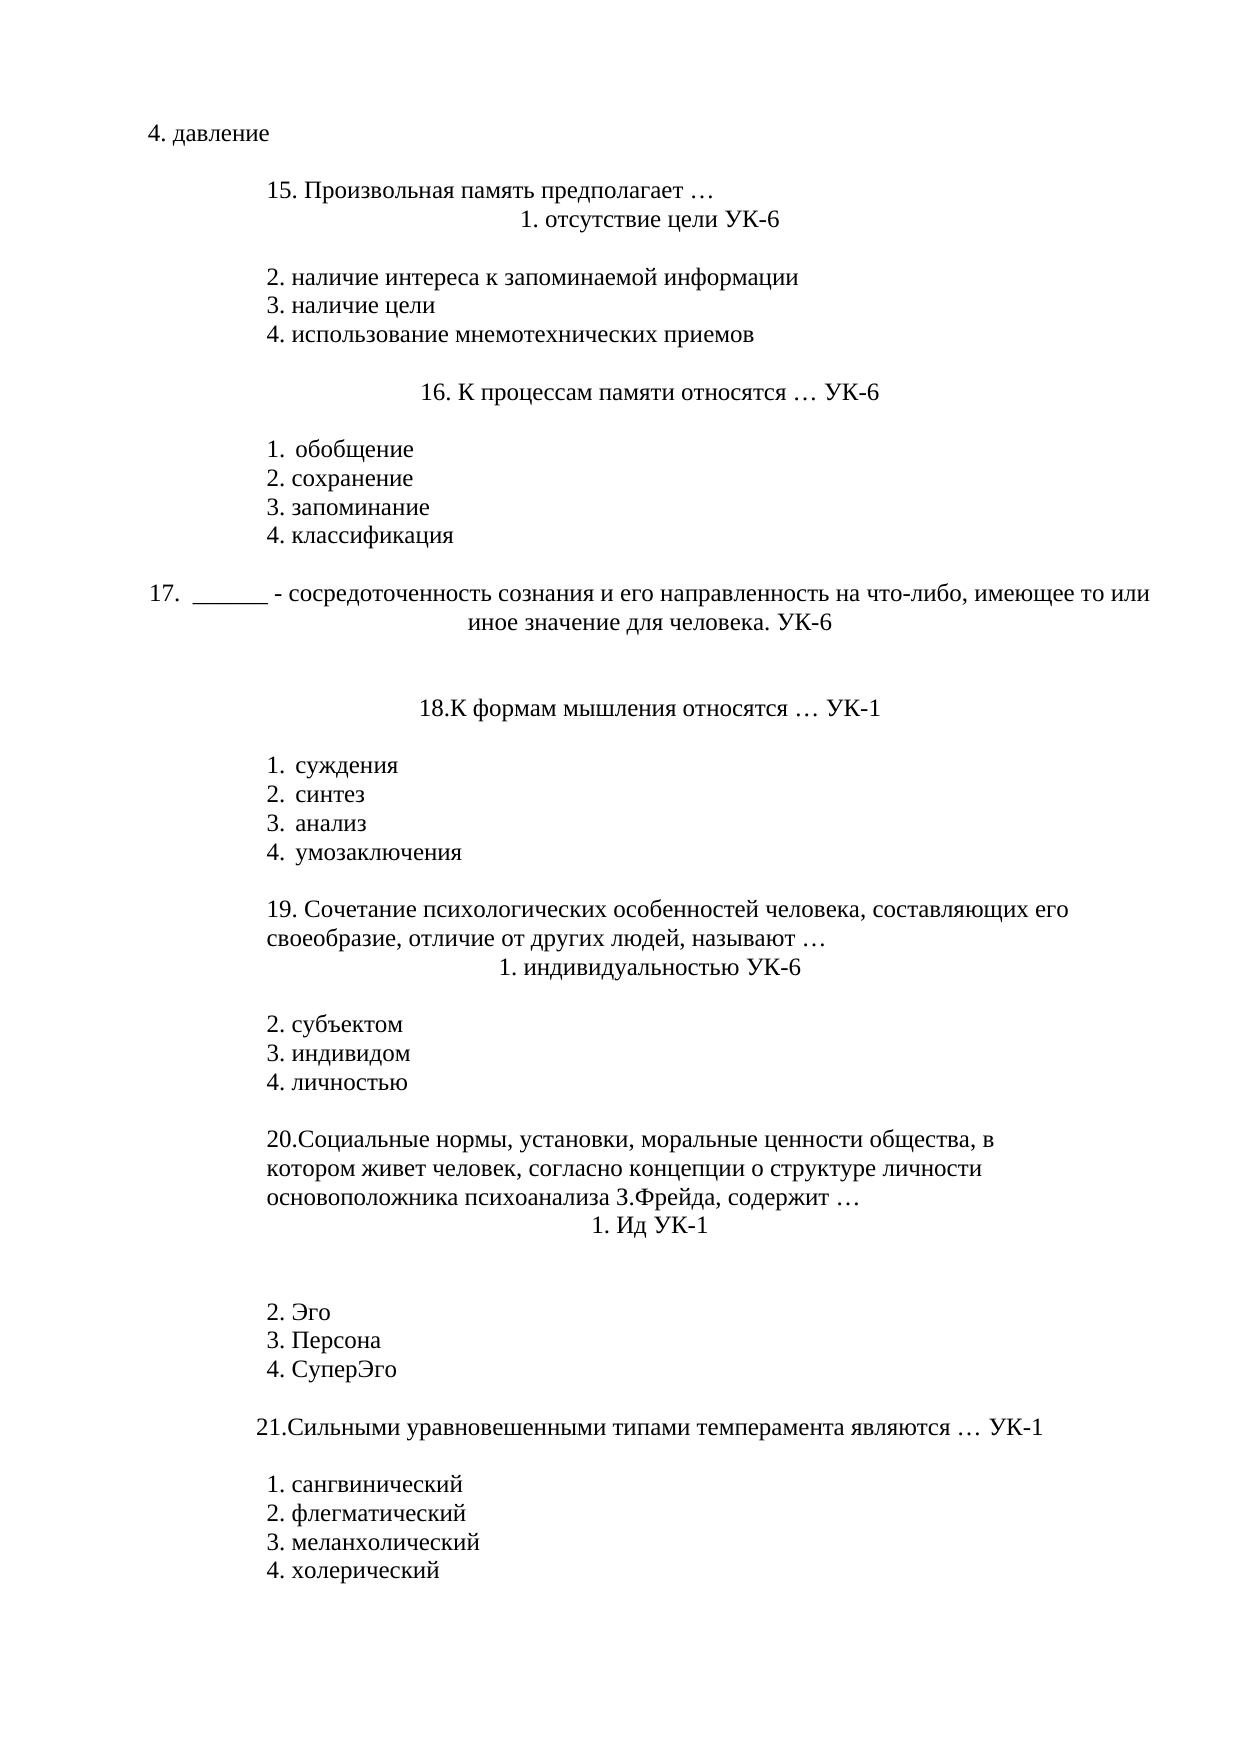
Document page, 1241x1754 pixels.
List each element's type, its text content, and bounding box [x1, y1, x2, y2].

text 2. наличие интереса к запоминаемой информации [266, 262, 1072, 291]
text 3. анализ [266, 808, 1072, 837]
text 4. умозаключения [266, 837, 1072, 866]
text 4. СуперЭго [266, 1354, 1072, 1383]
text 2. сохранение [266, 463, 1072, 492]
text 17. ______ - сосредоточенность сознания и его направленность на что-либо, имеющее то или иное значение для человека. УК-6 [148, 578, 1152, 636]
text 4. давление [148, 118, 1072, 147]
text 2. флегматический [266, 1498, 1072, 1527]
text 21.Сильными уравновешенными типами темперамента являются … УК-1 [148, 1412, 1152, 1441]
text 3. Персона [266, 1326, 1072, 1354]
text 2. Эго [266, 1297, 1072, 1326]
text 3. запоминание [266, 492, 1072, 521]
text 1. Ид УК-1 [148, 1211, 1152, 1239]
text 3. наличие цели [266, 291, 1072, 319]
text 3. меланхолический [266, 1527, 1072, 1556]
text 19. Сочетание психологических особенностей человека, составляющих его своеобразие, отличие от других людей, называют … [266, 894, 1072, 952]
text 16. К процессам памяти относятся … УК-6 [148, 377, 1152, 406]
text 4. классификация [266, 521, 1072, 549]
text 2. субъектом [266, 1009, 1072, 1038]
text 2. синтез [266, 779, 1072, 808]
text 1. суждения [266, 751, 1072, 779]
text 4. личностью [266, 1067, 1072, 1096]
text 1. сангвинический [266, 1469, 1072, 1498]
text 20.Социальные нормы, установки, моральные ценности общества, в котором живет человек, согласно концепции о структуре личности основоположника психоанализа З.Фрейда, содержит … [266, 1124, 1072, 1211]
text 4. холерический [266, 1556, 1072, 1584]
text 4. использование мнемотехнических приемов [266, 319, 1072, 348]
text 18.К формам мышления относятся … УК-1 [148, 693, 1152, 722]
text 1. отсутствие цели УК-6 [148, 204, 1152, 233]
text 15. Произвольная память предполагает … [266, 176, 1072, 204]
text 1. обобщение [266, 434, 1072, 463]
text 1. индивидуальностью УК-6 [148, 952, 1152, 981]
text 3. индивидом [266, 1038, 1072, 1067]
